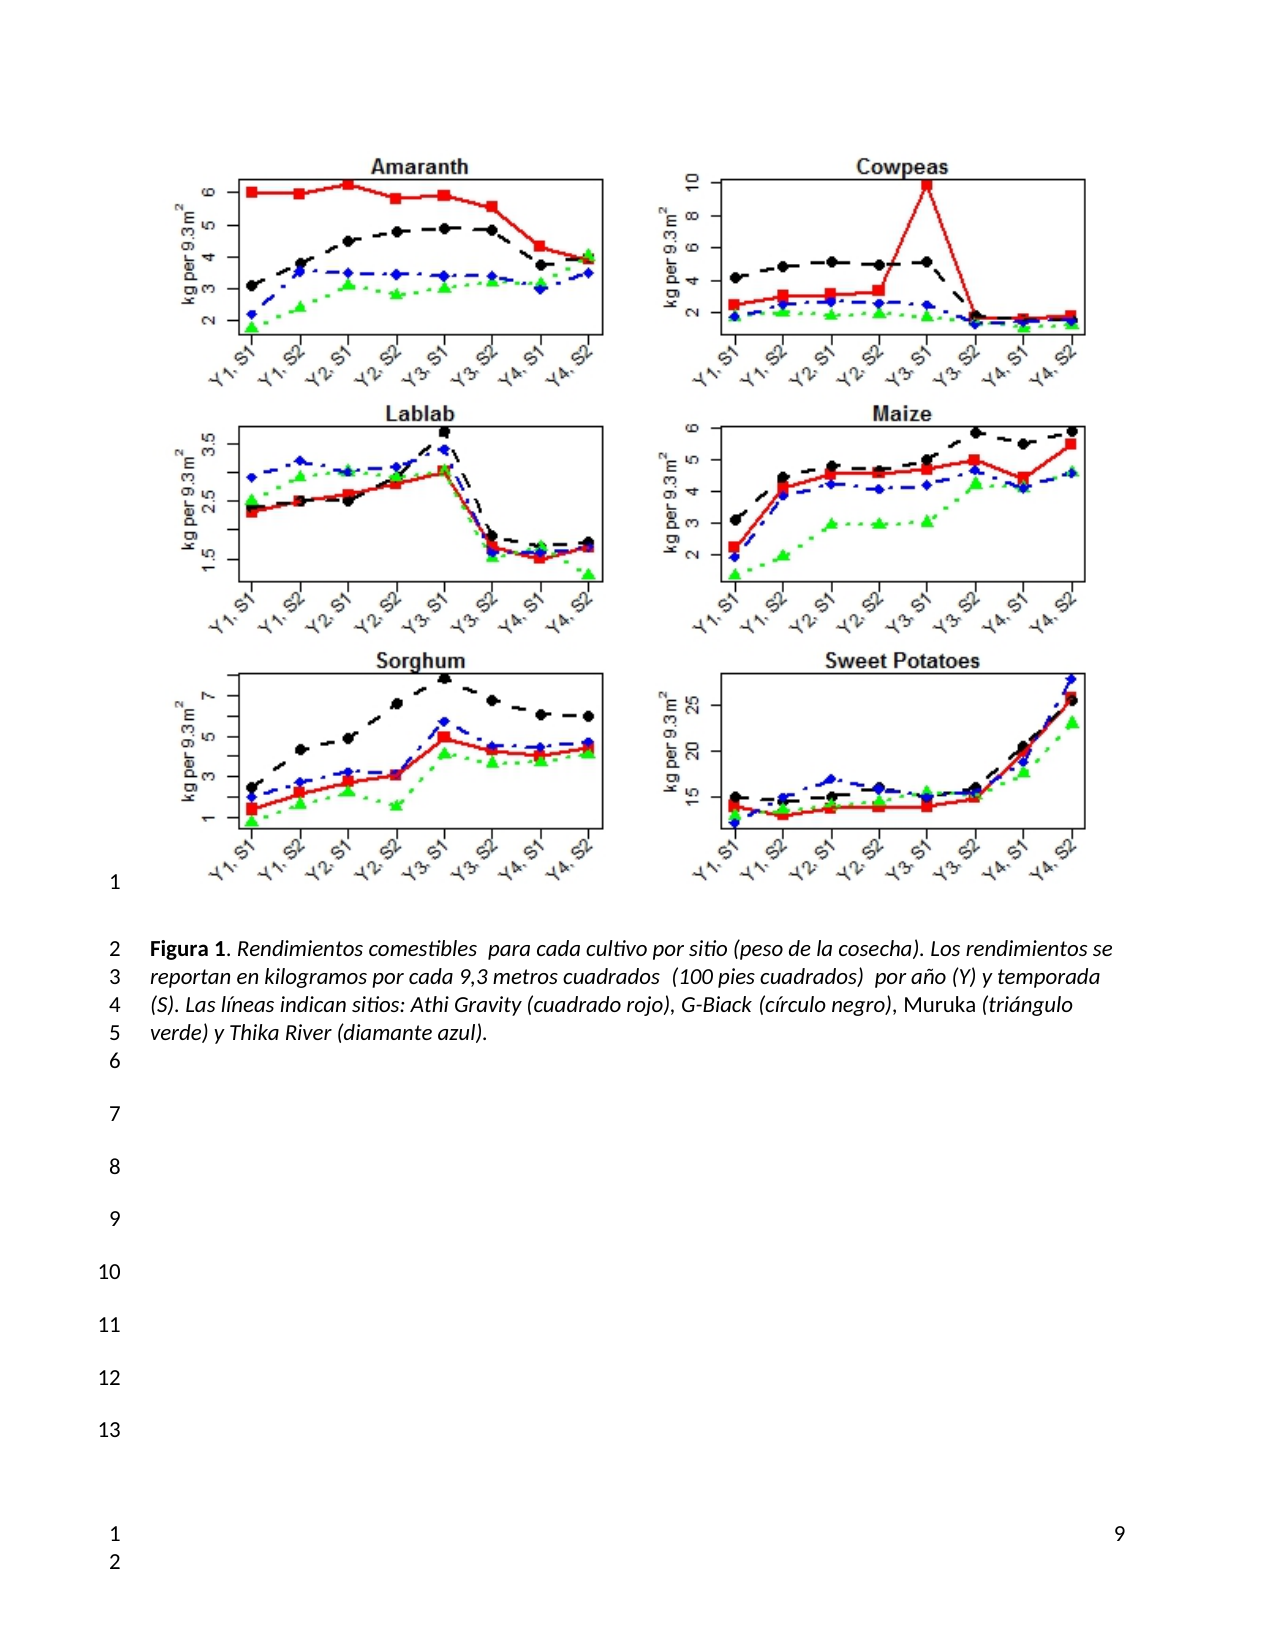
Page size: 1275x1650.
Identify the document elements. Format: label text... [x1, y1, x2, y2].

picture [150, 150, 1116, 890]
text Figura 1. Rendimientos comestibles para cada cultivo por sitio (peso de la cosecha). Los rendimientos se reportan en kilogramos por cada 9,3 metros cuadrados (100 pies cuadrados) por año (Y) y temporada (S). Las líneas indican sitios: Athi Gravity (cuadrado rojo), G-Biack (círculo negro), Muruka (triángulo verde) y Thika River (diamante azul). [150, 934, 1125, 1046]
